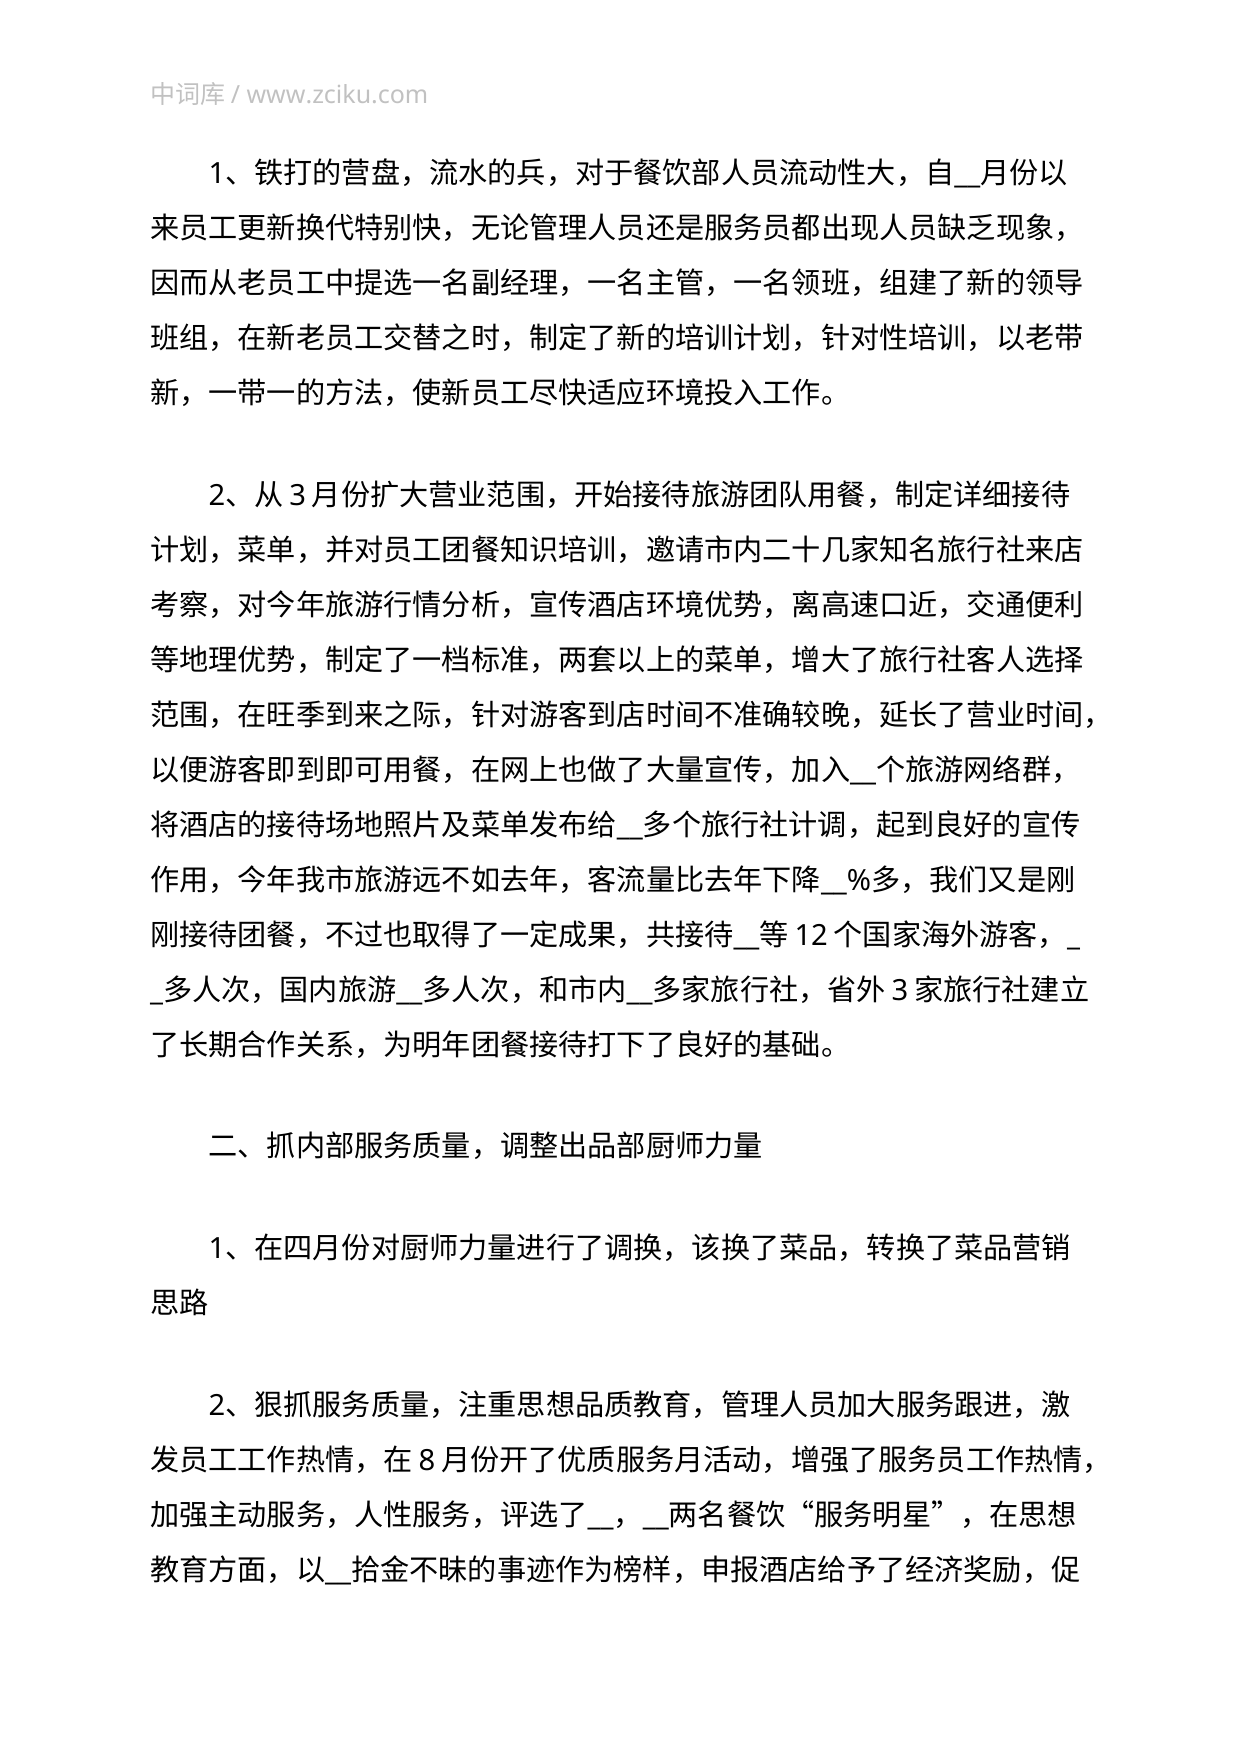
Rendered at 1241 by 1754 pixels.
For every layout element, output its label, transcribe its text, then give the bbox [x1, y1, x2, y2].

text 1、在四月份对厨师力量进行了调换，该换了菜品，转换了菜品营销思路 [150, 1224, 1090, 1322]
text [150, 1381, 1090, 1589]
text 2、从3月份扩大营业范围，开始接待旅游团队用餐，制定详细接待计划，菜单，并对员工团餐知识培训，邀请市内二十几家知名旅行社来店考察，对今年旅游行情分析，宣传酒店环境优势，离高速口近，交通便利等地理优势，制定了一档标准，两套以上的菜单，增大了旅行社客人选择范围，在旺季到来之际，针对游客到店时间不准确较晚，延长了营业时间，以便游客即到即可用餐，在网上也做了大量宣传，加入__个旅游网络群，将酒店的接待场地照片及菜单发布给__多个旅行社计调，起到良好的宣传作用，今年我市旅游远不如去年，客流量比去年下降__%多，我们又是刚刚接待团餐，不过也取得了一定成果，共接待__等12个国家海外游客，__多人次，国内旅游__多人次，和市内__多家旅行社，省外3家旅行社建立了长期合作关系，为明年团餐接待打下了良好的基础。 [150, 471, 1090, 1063]
text 1、铁打的营盘，流水的兵，对于餐饮部人员流动性大，自__月份以来员工更新换代特别快，无论管理人员还是服务员都出现人员缺乏现象，因而从老员工中提选一名副经理，一名主管，一名领班，组建了新的领导班组，在新老员工交替之时，制定了新的培训计划，针对性培训，以老带新，一带一的方法，使新员工尽快适应环境投入工作。 [150, 150, 1090, 412]
text 二、抓内部服务质量，调整出品部厨师力量 [150, 1123, 1090, 1165]
